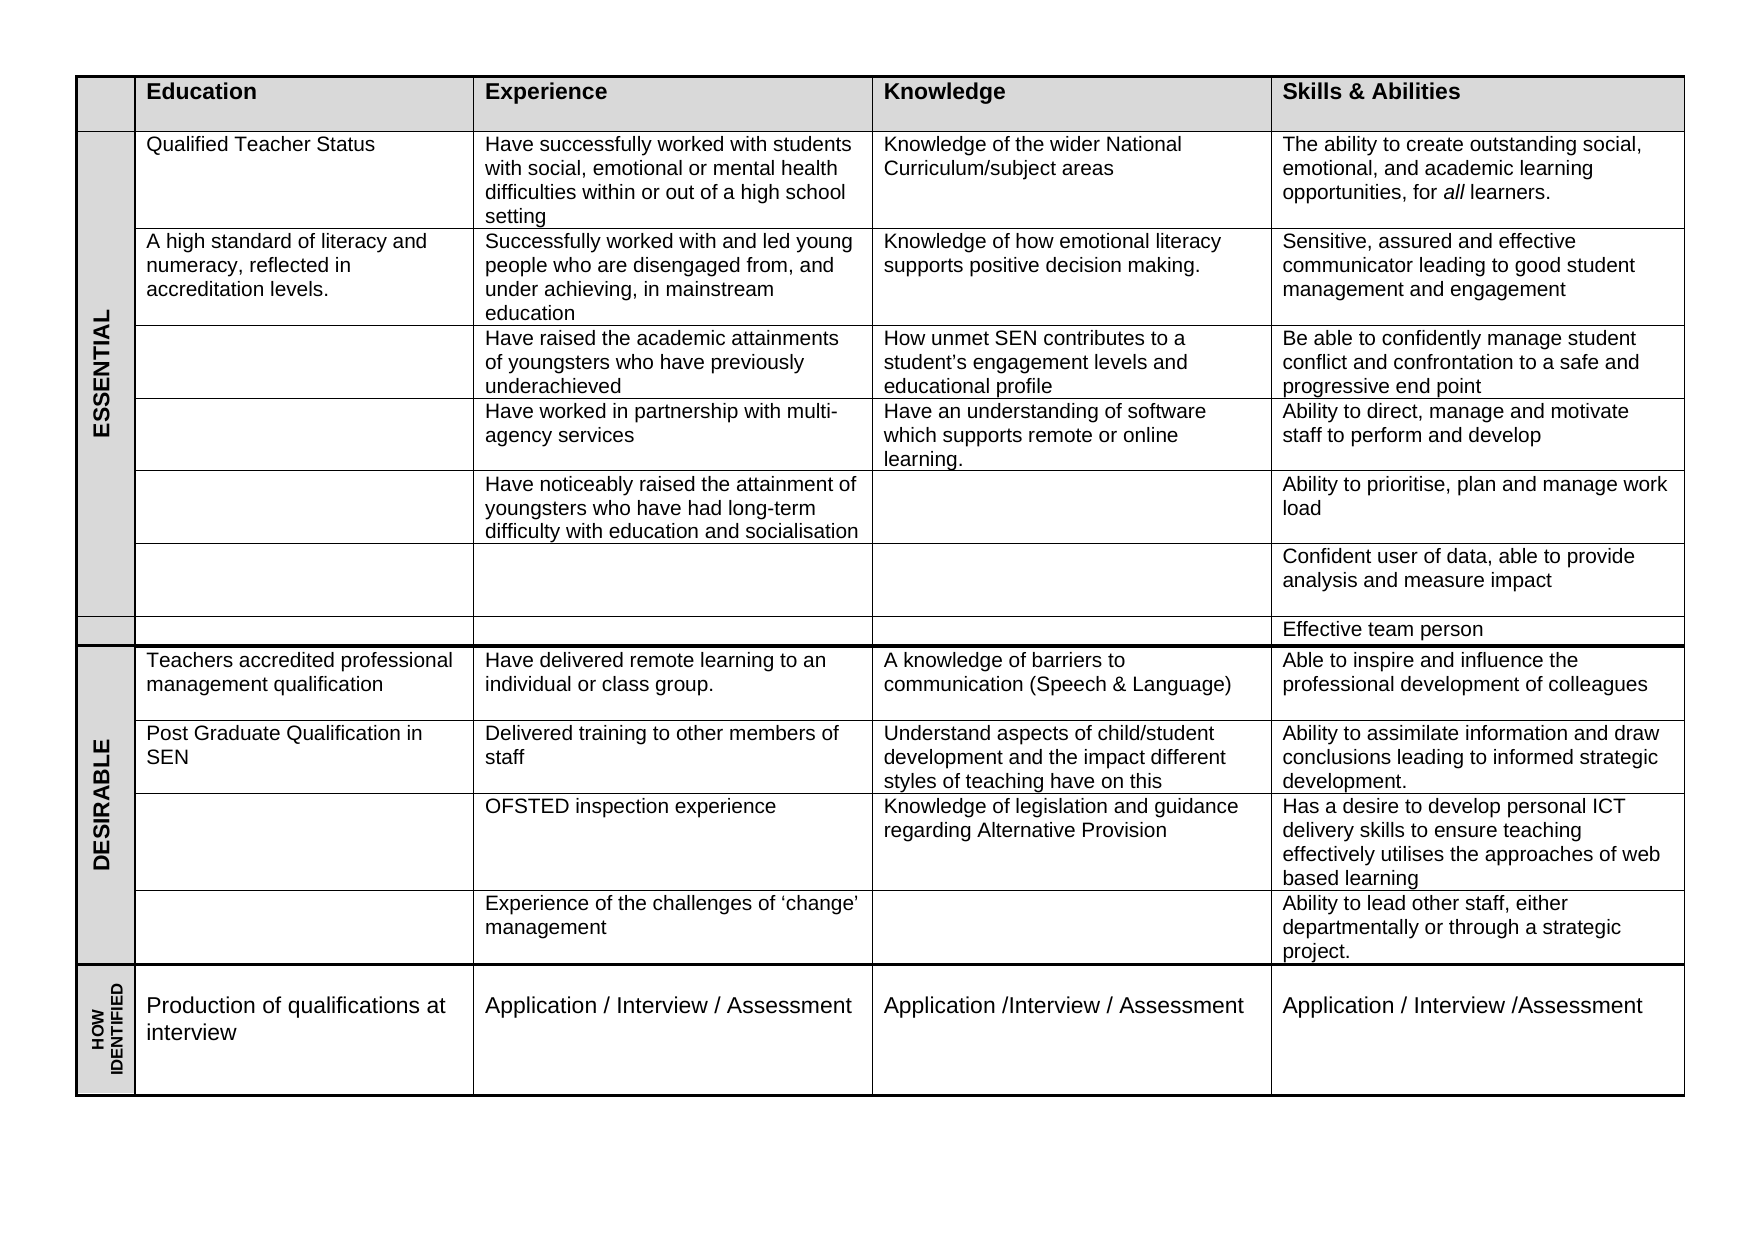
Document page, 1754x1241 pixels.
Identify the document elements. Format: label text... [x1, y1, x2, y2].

table_cell OFSTED inspection experience [474, 794, 872, 890]
table_cell The ability to create outstanding social, emotional, and academic learning opportunities, for all learners. [1272, 132, 1684, 228]
table_cell ESSENTIAL [78, 132, 134, 616]
table_cell Have worked in partnership with multi-agency services [474, 399, 872, 470]
table_cell Have raised the academic attainments of youngsters who have previously underachieved [474, 326, 872, 397]
table_cell How unmet SEN contributes to a student’s engagement levels and educational profile [873, 326, 1271, 397]
table_cell Application / Interview / Assessment [474, 966, 872, 1093]
table_cell [136, 399, 473, 470]
table_cell A high standard of literacy and numeracy, reflected in accreditation levels. [136, 229, 473, 324]
table_cell [873, 891, 1271, 963]
table_cell Ability to direct, manage and motivate staff to perform and develop [1272, 399, 1684, 470]
table_header [78, 78, 134, 131]
table_header Education [136, 78, 473, 131]
table_cell A knowledge of barriers to communication (Speech & Language) [873, 648, 1271, 720]
table_cell [873, 617, 1271, 644]
table_cell Be able to confidently manage student conflict and confrontation to a safe and progressive end point [1272, 326, 1684, 397]
table_header Experience [474, 78, 872, 131]
table_header Knowledge [873, 78, 1271, 131]
table_header Skills & Abilities [1272, 78, 1684, 131]
table_cell Qualified Teacher Status [136, 132, 473, 228]
table_cell [136, 544, 473, 616]
table_cell Effective team person [1272, 617, 1684, 644]
table_cell Has a desire to develop personal ICT delivery skills to ensure teaching effectively utilises the approaches of web based learning [1272, 794, 1684, 890]
table_cell Application / Interview /Assessment [1272, 966, 1684, 1093]
table_cell Confident user of data, able to provide analysis and measure impact [1272, 544, 1684, 616]
table_cell Successfully worked with and led young people who are disengaged from, and under achieving, in mainstream education [474, 229, 872, 324]
table_cell HOW IDENTIFIED [78, 966, 134, 1093]
table_cell Ability to prioritise, plan and manage work load [1272, 471, 1684, 543]
table_cell Have noticeably raised the attainment of youngsters who have had long-term difficulty with education and socialisation [474, 471, 872, 543]
table_cell [474, 544, 872, 616]
table_cell Delivered training to other members of staff [474, 721, 872, 793]
table_cell Sensitive, assured and effective communicator leading to good student management and engagement [1272, 229, 1684, 324]
table_cell Ability to lead other staff, either departmentally or through a strategic project. [1272, 891, 1684, 963]
table_cell Experience of the challenges of ‘change’ management [474, 891, 872, 963]
table_cell Teachers accredited professional management qualification [136, 648, 473, 720]
table_cell Knowledge of how emotional literacy supports positive decision making. [873, 229, 1271, 324]
table_cell Knowledge of the wider National Curriculum/subject areas [873, 132, 1271, 228]
table_cell Have an understanding of software which supports remote or online learning. [873, 399, 1271, 470]
table_cell [136, 891, 473, 963]
table_cell Application /Interview / Assessment [873, 966, 1271, 1093]
table_cell [78, 617, 134, 644]
table_cell Production of qualifications at interview [136, 966, 473, 1093]
table_cell Have delivered remote learning to an individual or class group. [474, 648, 872, 720]
table_cell Able to inspire and influence the professional development of colleagues [1272, 648, 1684, 720]
table_cell Ability to assimilate information and draw conclusions leading to informed strategic development. [1272, 721, 1684, 793]
table_cell [136, 471, 473, 543]
table_cell [136, 794, 473, 890]
table_cell [873, 544, 1271, 616]
table_cell [873, 471, 1271, 543]
table_cell Post Graduate Qualification in SEN [136, 721, 473, 793]
table_cell Have successfully worked with students with social, emotional or mental health difficulties within or out of a high school setting [474, 132, 872, 228]
table_cell [136, 617, 473, 644]
table_cell Knowledge of legislation and guidance regarding Alternative Provision [873, 794, 1271, 890]
table_cell DESIRABLE [78, 647, 134, 963]
table_cell [136, 326, 473, 397]
table_cell Understand aspects of child/student development and the impact different styles of teaching have on this [873, 721, 1271, 793]
table_cell [474, 617, 872, 644]
